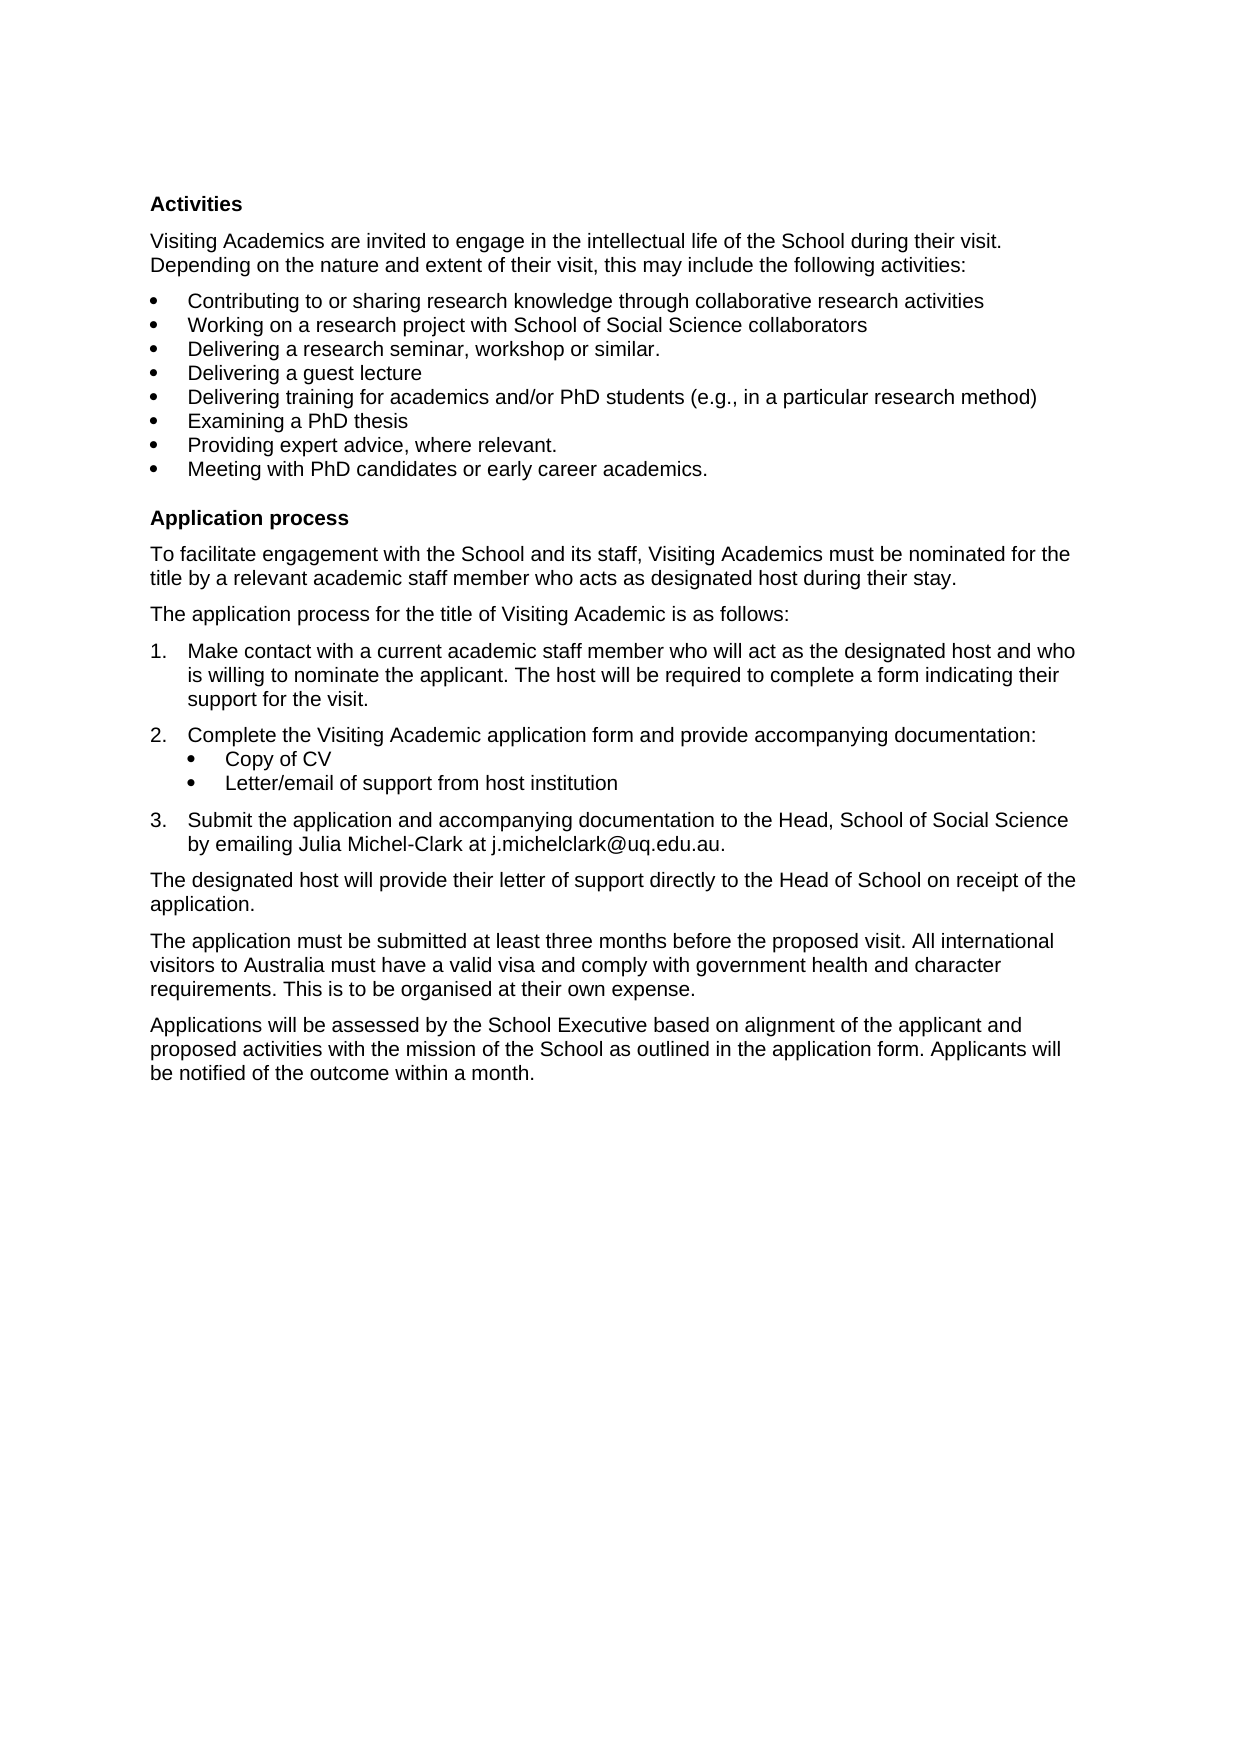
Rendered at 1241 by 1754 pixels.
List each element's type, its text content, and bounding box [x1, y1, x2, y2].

text Activities [150, 192, 1090, 216]
list Working on a research project with School of Social Science collaborators [150, 313, 1090, 337]
text Application process [150, 505, 1090, 529]
text Visiting Academics are invited to engage in the intellectual life of the School during their visit. Depending on the nature and extent of their visit, this may include the following activities: [150, 228, 1090, 276]
list Copy of CV [187, 747, 1090, 771]
list Make contact with a current academic staff member who will act as the designated host and who is willing to nominate the applicant. The host will be required to complete a form indicating their support for the visit. [150, 639, 1090, 711]
list Delivering a guest lecture [150, 361, 1090, 385]
text Applications will be assessed by the School Executive based on alignment of the applicant and proposed activities with the mission of the School as outlined in the application form. Applicants will be notified of the outcome within a month. [150, 1013, 1090, 1085]
text The designated host will provide their letter of support directly to the Head of School on receipt of the application. [150, 868, 1090, 916]
list Letter/email of support from host institution [187, 771, 1090, 795]
list Meeting with PhD candidates or early career academics. [150, 457, 1090, 481]
list Contributing to or sharing research knowledge through collaborative research activities [150, 289, 1090, 313]
text The application process for the title of Visiting Academic is as follows: [150, 602, 1090, 626]
list Providing expert advice, where relevant. [150, 433, 1090, 457]
list Submit the application and accompanying documentation to the Head, School of Social Science by emailing Julia Michel-Clark at j.michelclark@uq.edu.au. [150, 808, 1090, 856]
list Complete the Visiting Academic application form and provide accompanying documentation: [150, 723, 1090, 747]
list Examining a PhD thesis [150, 409, 1090, 433]
text To facilitate engagement with the School and its staff, Visiting Academics must be nominated for the title by a relevant academic staff member who acts as designated host during their stay. [150, 542, 1090, 590]
list Delivering a research seminar, workshop or similar. [150, 337, 1090, 361]
list Delivering training for academics and/or PhD students (e.g., in a particular research method) [150, 385, 1090, 409]
text The application must be submitted at least three months before the proposed visit. All international visitors to Australia must have a valid visa and comply with government health and character requirements. This is to be organised at their own expense. [150, 928, 1090, 1000]
